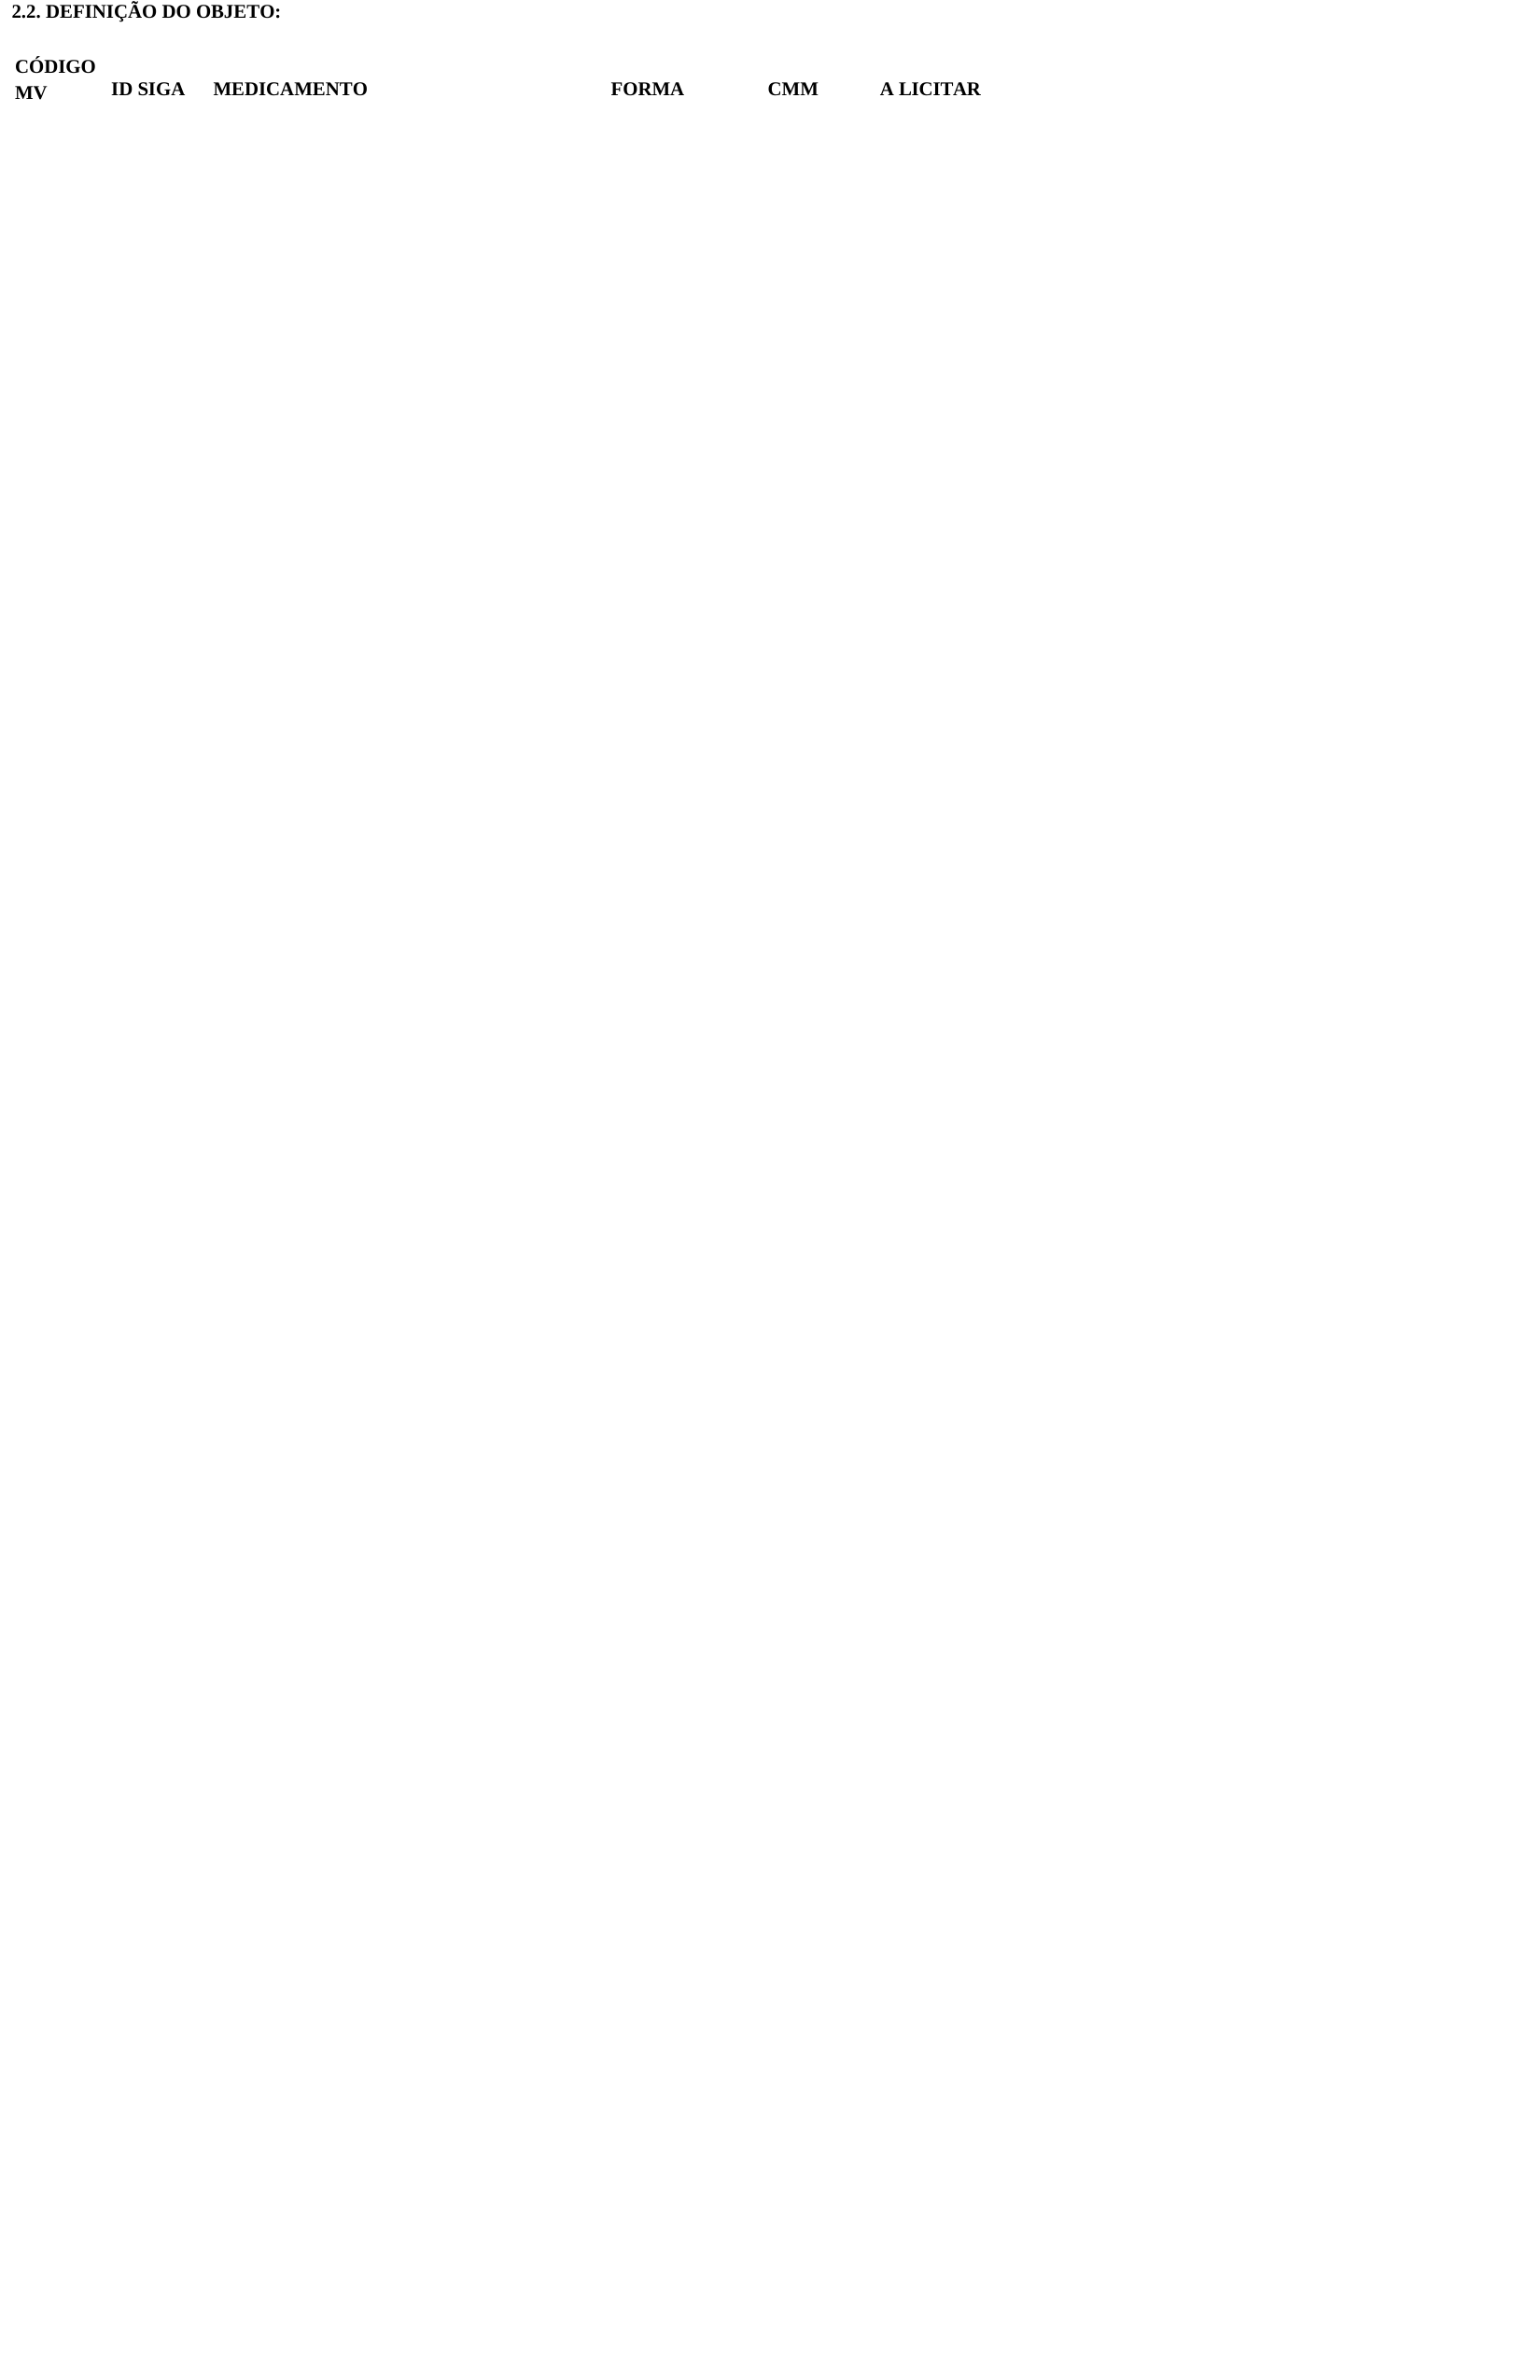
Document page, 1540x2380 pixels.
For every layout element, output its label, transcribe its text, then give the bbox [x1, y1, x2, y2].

subtitle DEFINIÇÃO DO OBJETO: [11, 0, 1540, 22]
text CÓDIGO MV [15, 55, 97, 104]
subtitle ID SIGA MEDICAMENTO FORMA CMM A LICITAR [111, 77, 1540, 100]
